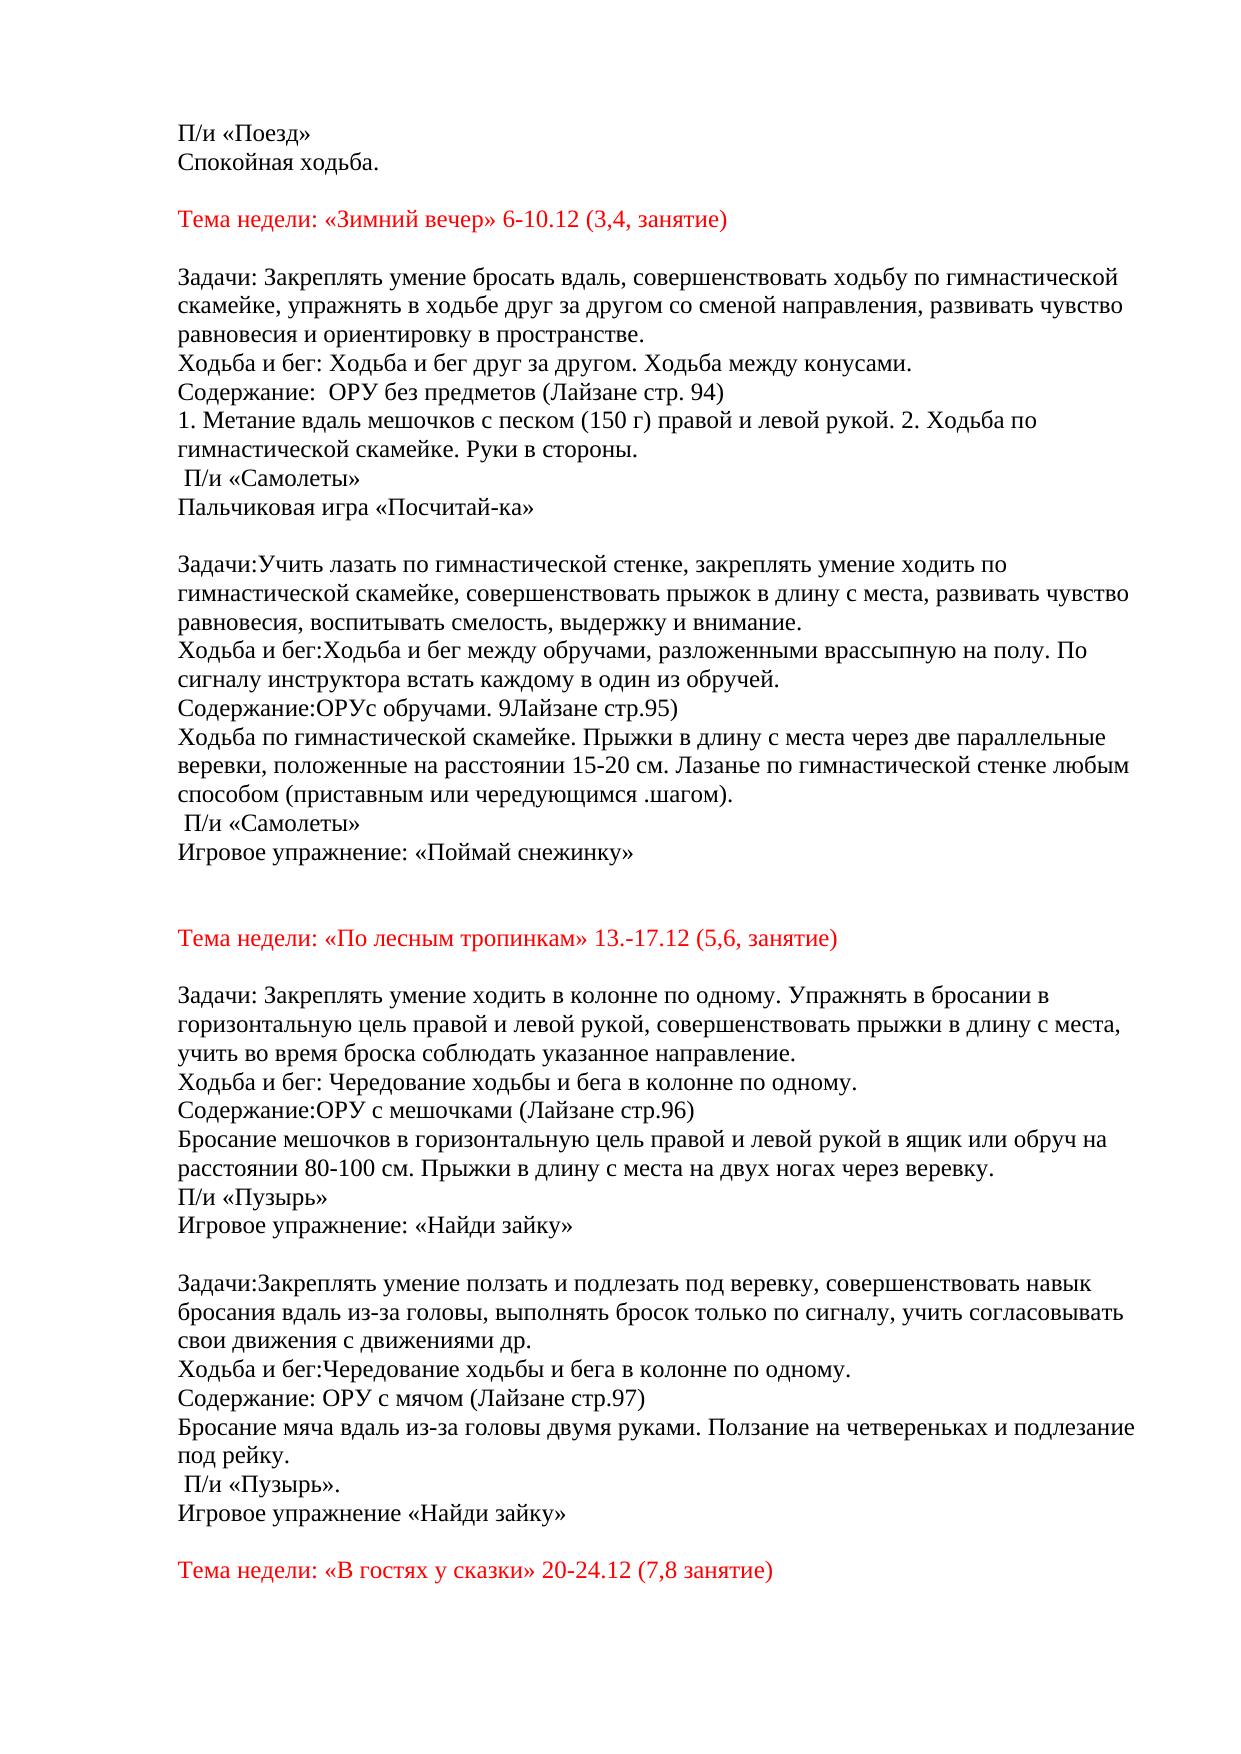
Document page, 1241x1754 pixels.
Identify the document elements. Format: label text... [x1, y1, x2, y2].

text П/и «Пузырь» [177, 1182, 1152, 1211]
text Бросание мешочков в горизонтальную цель правой и левой рукой в ящик или обруч на расстоянии 80-100 см. Прыжки в длину с места на двух ногах через веревку. [177, 1124, 1152, 1182]
text Ходьба и бег:Чередование ходьбы и бега в колонне по одному. [177, 1354, 1152, 1383]
text Пальчиковая игра «Посчитай-ка» [177, 492, 1152, 521]
text Задачи:Учить лазать по гимнастической стенке, закреплять умение ходить по гимнастической скамейке, совершенствовать прыжок в длину с места, развивать чувство равновесия, воспитывать смелость, выдержку и внимание. [177, 549, 1152, 636]
text Игровое упражнение: «Найди зайку» [177, 1211, 1152, 1239]
text Игровое упражнение: «Поймай снежинку» [177, 837, 1152, 866]
text Игровое упражнение «Найди зайку» [177, 1498, 1152, 1527]
text Ходьба и бег: Чередование ходьбы и бега в колонне по одному. [177, 1067, 1152, 1096]
text Содержание: ОРУ с мячом (Лайзане стр.97) [177, 1383, 1152, 1412]
text Ходьба по гимнастической скамейке. Прыжки в длину с места через две параллельные веревки, положенные на расстоянии 15-20 см. Лазанье по гимнастической стенке любым способом (приставным или чередующимся .шагом). [177, 722, 1152, 808]
text Содержание: ОРУ без предметов (Лайзане стр. 94) [177, 377, 1152, 406]
text Ходьба и бег: Ходьба и бег друг за другом. Ходьба между конусами. [177, 348, 1152, 377]
text Спокойная ходьба. [177, 147, 1152, 176]
text П/и «Самолеты» [177, 808, 1152, 837]
text Задачи: Закреплять умение ходить в колонне по одному. Упражнять в бросании в горизонтальную цель правой и левой рукой, совершенствовать прыжки в длину с места, учить во время броска соблюдать указанное направление. [177, 981, 1152, 1067]
text П/и «Пузырь». [177, 1469, 1152, 1498]
text 1. Метание вдаль мешочков с песком (150 г) правой и левой рукой. 2. Ходьба по гимнастической скамейке. Руки в стороны. [177, 406, 1152, 463]
text Содержание:ОРУ с мешочками (Лайзане стр.96) [177, 1096, 1152, 1124]
text П/и «Поезд» [177, 118, 1152, 147]
text Ходьба и бег:Ходьба и бег между обручами, разложенными врассыпную на полу. По сигналу инструктора встать каждому в один из обручей. [177, 636, 1152, 693]
text П/и «Самолеты» [177, 463, 1152, 492]
text Бросание мяча вдаль из-за головы двумя руками. Ползание на четвереньках и подлезание под рейку. [177, 1412, 1152, 1469]
text Задачи: Закреплять умение бросать вдаль, совершенствовать ходьбу по гимнастической скамейке, упражнять в ходьбе друг за другом со сменой направления, развивать чувство равновесия и ориентировку в пространстве. [177, 262, 1152, 348]
text Тема недели: «По лесным тропинкам» 13.-17.12 (5,6, занятие) [177, 923, 1152, 952]
text Тема недели: «Зимний вечер» 6-10.12 (3,4, занятие) [177, 204, 1152, 233]
text Содержание:ОРУс обручами. 9Лайзане стр.95) [177, 693, 1152, 722]
text Задачи:Закреплять умение ползать и подлезать под веревку, совершенствовать навык бросания вдаль из-за головы, выполнять бросок только по сигналу, учить согласовывать свои движения с движениями др. [177, 1268, 1152, 1354]
text Тема недели: «В гостях у сказки» 20-24.12 (7,8 занятие) [177, 1556, 1152, 1584]
